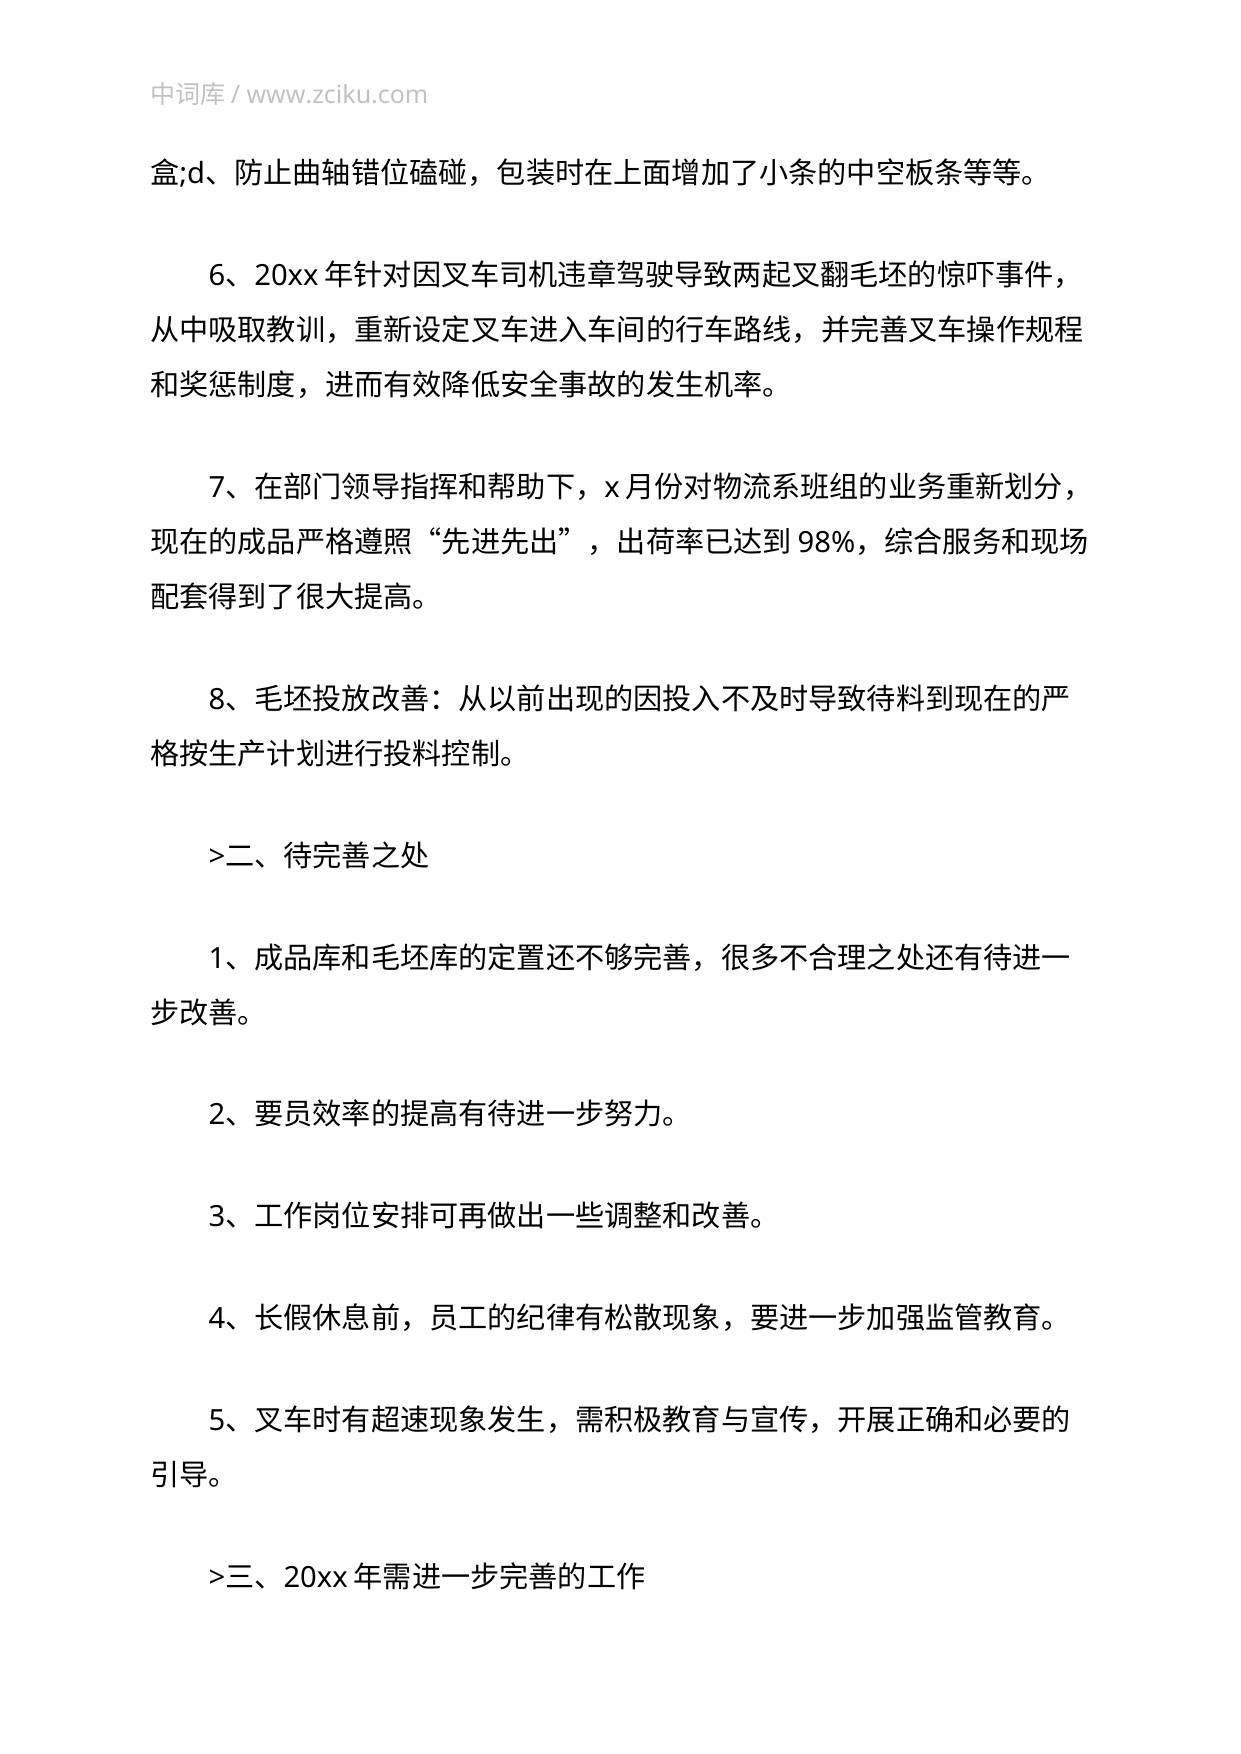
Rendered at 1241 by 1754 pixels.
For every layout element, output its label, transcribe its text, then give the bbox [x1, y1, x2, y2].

text 1、成品库和毛坯库的定置还不够完善，很多不合理之处还有待进一步改善。 [150, 934, 1090, 1031]
text >二、待完善之处 [150, 832, 1090, 874]
text 5、叉车时有超速现象发生，需积极教育与宣传，开展正确和必要的引导。 [150, 1397, 1090, 1494]
text 8、毛坯投放改善：从以前出现的因投入不及时导致待料到现在的严格按生产计划进行投料控制。 [150, 675, 1090, 773]
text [150, 150, 1090, 192]
text 7、在部门领导指挥和帮助下，x月份对物流系班组的业务重新划分，现在的成品严格遵照“先进先出”，出荷率已达到98%，综合服务和现场配套得到了很大提高。 [150, 464, 1090, 616]
text 2、要员效率的提高有待进一步努力。 [150, 1091, 1090, 1133]
text >三、20xx年需进一步完善的工作 [150, 1554, 1090, 1596]
text 6、20xx年针对因叉车司机违章驾驶导致两起叉翻毛坯的惊吓事件，从中吸取教训，重新设定叉车进入车间的行车路线，并完善叉车操作规程和奖惩制度，进而有效降低安全事故的发生机率。 [150, 252, 1090, 404]
text 3、工作岗位安排可再做出一些调整和改善。 [150, 1193, 1090, 1235]
text 4、长假休息前，员工的纪律有松散现象，要进一步加强监管教育。 [150, 1295, 1090, 1337]
